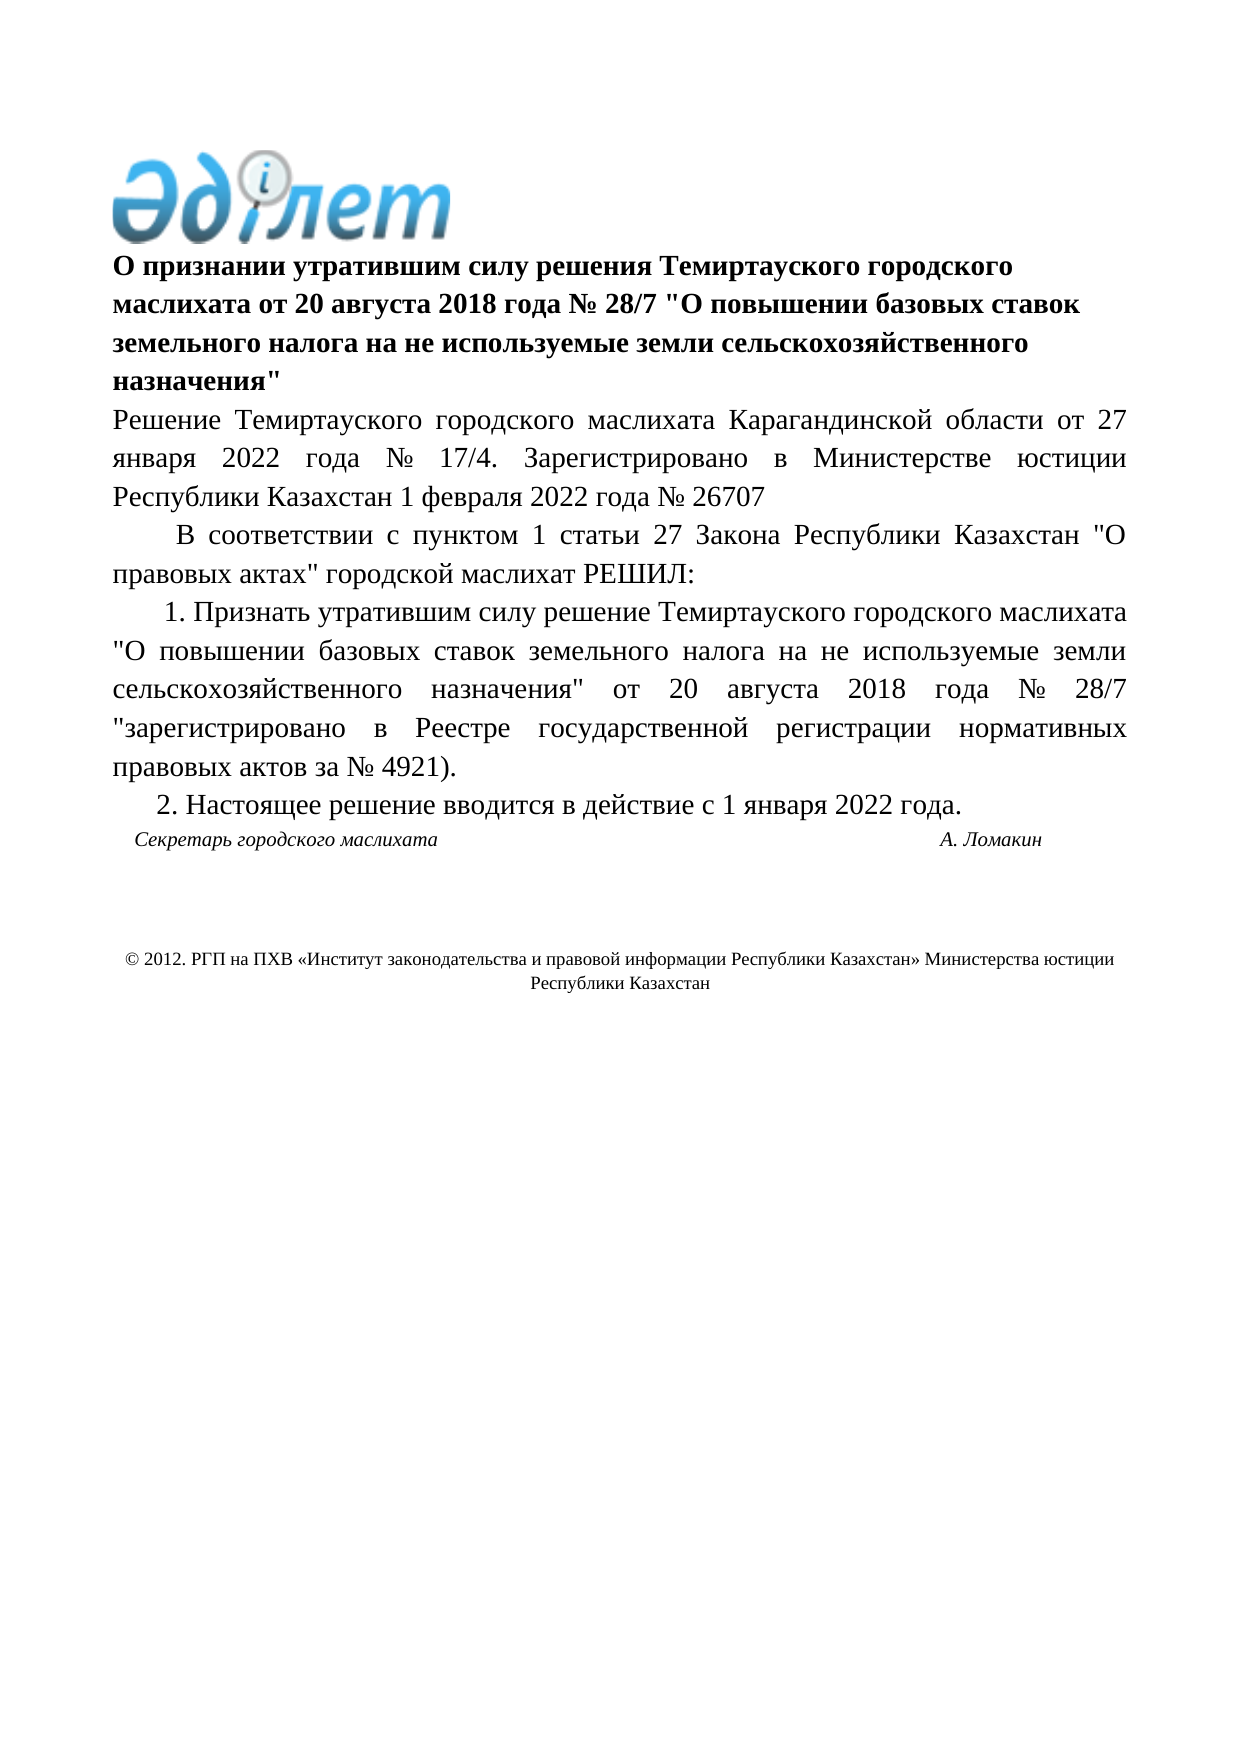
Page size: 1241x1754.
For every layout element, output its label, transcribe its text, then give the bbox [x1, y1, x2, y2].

text 1. Признать утратившим силу решение Темиртауского городского маслихата "О повышении базовых ставок земельного налога на не используемые земли сельскохозяйственного назначения" от 20 августа 2018 года № 28/7 "зарегистрировано в Реестре государственной регистрации нормативных правовых актов за № 4921). [112, 594, 1128, 782]
text Решение Темиртауского городского маслихата Карагандинской области от 27 января 2022 года № 17/4. Зарегистрировано в Министерстве юстиции Республики Казахстан 1 февраля 2022 года № 26707 [112, 402, 1128, 512]
text О признании утратившим силу решения Темиртауского городского маслихата от 20 августа 2018 года № 28/7 "О повышении базовых ставок земельного налога на не используемые земли сельскохозяйственного назначения" [112, 248, 1128, 397]
table_header А. Ломакин [939, 826, 1240, 857]
text В соответствии с пунктом 1 статьи 27 Закона Республики Казахстан "О правовых актах" городской маслихат РЕШИЛ: [112, 517, 1128, 589]
text 2. Настоящее решение вводится в действие с 1 января 2022 года. [112, 787, 1128, 821]
text © 2012. РГП на ПХВ «Институт законодательства и правовой информации Республики Казахстан» Министерства юстиции Республики Казахстан [112, 947, 1128, 994]
table_header Секретарь городского маслихата [101, 826, 939, 857]
picture [112, 150, 451, 244]
